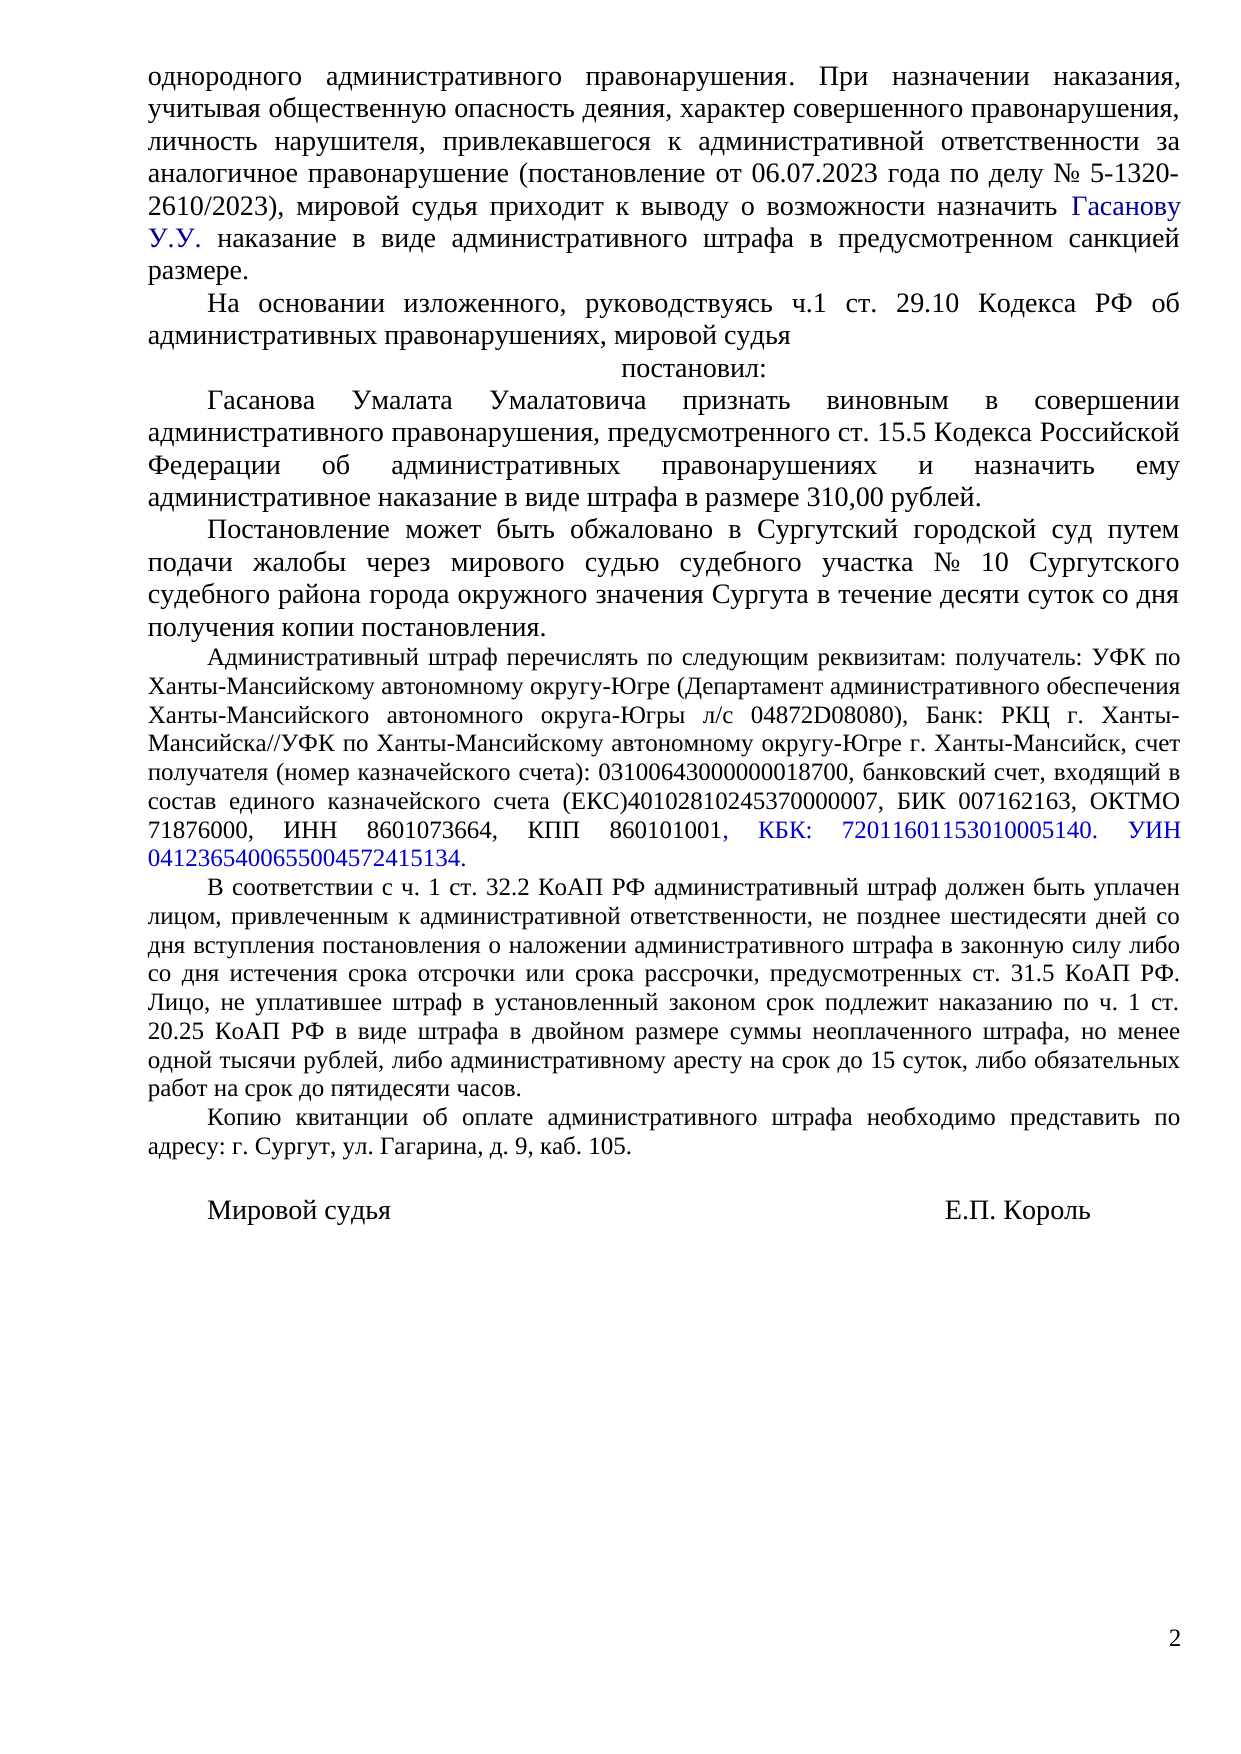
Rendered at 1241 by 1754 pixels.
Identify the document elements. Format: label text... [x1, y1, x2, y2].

text постановил: [148, 351, 1181, 383]
text Мировой судья Е.П. Король [148, 1193, 1181, 1226]
text Постановление может быть обжаловано в Сургутский городской суд путем подачи жалобы через мирового судью судебного участка № 10 Сургутского судебного района города окружного значения Сургута в течение десяти суток со дня получения копии постановления. [148, 513, 1181, 642]
text В соответствии с ч. 1 ст. 32.2 КоАП РФ административный штраф должен быть уплачен лицом, привлеченным к административной ответственности, не позднее шестидесяти дней со дня вступления постановления о наложении административного штрафа в законную силу либо со дня истечения срока отсрочки или срока рассрочки, предусмотренных ст. 31.5 КоАП РФ. Лицо, не уплатившее штраф в установленный законом срок подлежит наказанию по ч. 1 ст. 20.25 КоАП РФ в виде штрафа в двойном размере суммы неоплаченного штрафа, но менее одной тысячи рублей, либо административному аресту на срок до 15 суток, либо обязательных работ на срок до пятидесяти часов. [148, 872, 1181, 1102]
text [148, 59, 1181, 286]
text На основании изложенного, руководствуясь ч.1 ст. 29.10 Кодекса РФ об административных правонарушениях, мировой судья [148, 286, 1181, 351]
text Копию квитанции об оплате административного штрафа необходимо представить по адресу: г. Сургут, ул. Гагарина, д. 9, каб. 105. [148, 1102, 1181, 1160]
text Гасанова Умалата Умалатовича признать виновным в совершении административного правонарушения, предусмотренного ст. 15.5 Кодекса Российской Федерации об административных правонарушениях и назначить ему административное наказание в виде штрафа в размере 310,00 рублей. [148, 383, 1181, 513]
text Административный штраф перечислять по следующим реквизитам: получатель: УФК по Ханты-Мансийскому автономному округу-Югре (Департамент административного обеспечения Ханты-Мансийского автономного округа-Югры л/с 04872D08080), Банк: РКЦ г. Ханты-Мансийска//УФК по Ханты-Мансийскому автономному округу-Югре г. Ханты-Мансийск, счет получателя (номер казначейского счета): 03100643000000018700, банковский счет, входящий в состав единого казначейского счета (ЕКС)40102810245370000007, БИК 007162163, ОКТМО 71876000, ИНН 8601073664, КПП 860101001, КБК: 72011601153010005140. УИН 0412365400655004572415134. [148, 642, 1181, 872]
